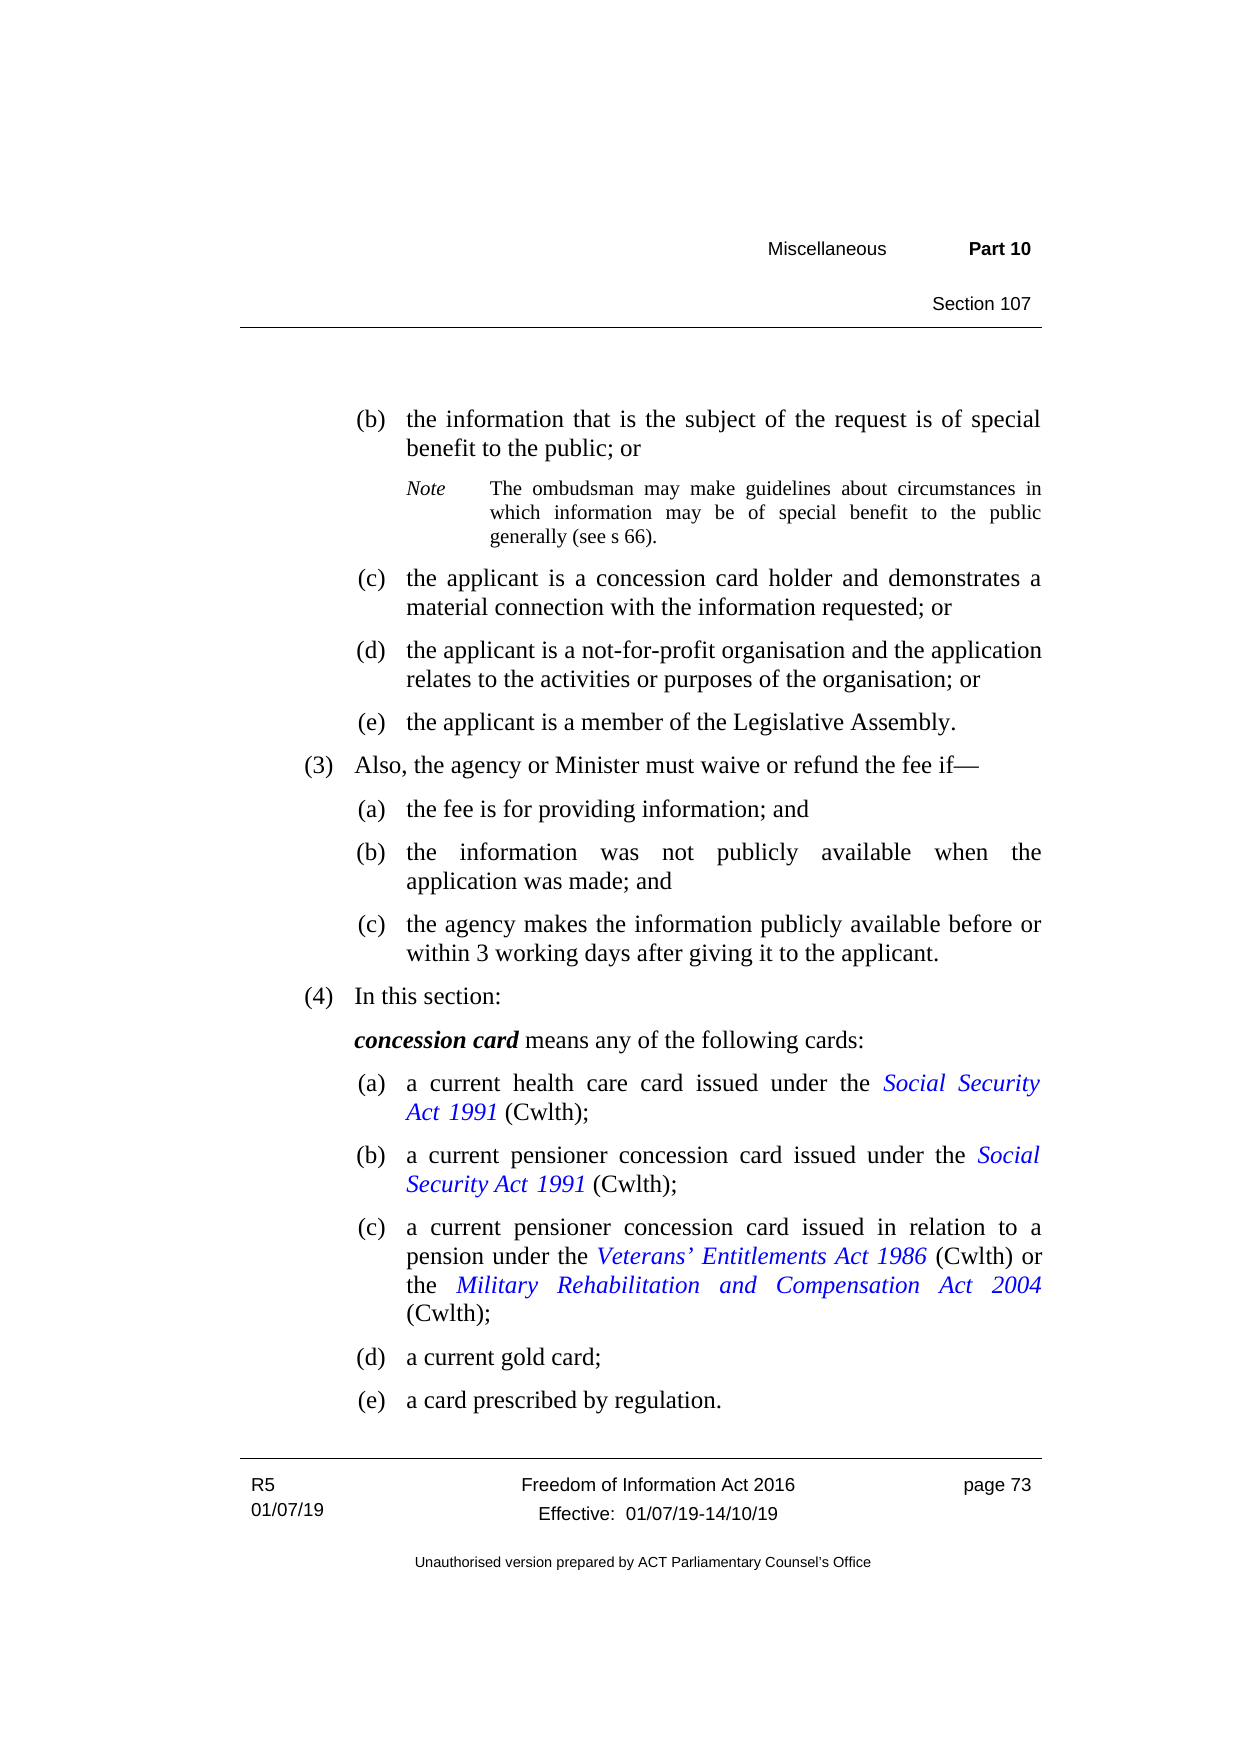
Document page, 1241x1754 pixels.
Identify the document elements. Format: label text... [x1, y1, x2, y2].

text (4) In this section: [239, 981, 1042, 1010]
text (c) the applicant is a concession card holder and demonstrates a material connection with the information requested; or [239, 563, 1042, 621]
text (a) the fee is for providing information; and [239, 794, 1042, 823]
text (b) the information that is the subject of the request is of special benefit to the public; or [239, 404, 1042, 462]
text (b) a current pensioner concession card issued under the Social Security Act 1991 (Cwlth); [239, 1140, 1042, 1198]
text (c) a current pensioner concession card issued in relation to a pension under the Veterans’ Entitlements Act 1986 (Cwlth) or the Military Rehabilitation and Compensation Act 2004 (Cwlth); [239, 1212, 1042, 1327]
text (a) a current health care card issued under the Social Security Act 1991 (Cwlth); [239, 1068, 1042, 1126]
text (d) the applicant is a not-for-profit organisation and the application relates to the activities or purposes of the organisation; or [239, 635, 1042, 693]
text (d) a current gold card; [239, 1342, 1042, 1371]
text (3) Also, the agency or Minister must waive or refund the fee if— [239, 751, 1042, 779]
text (e) a card prescribed by regulation. [239, 1385, 1042, 1414]
text (c) the agency makes the information publicly available before or within 3 working days after giving it to the applicant. [239, 909, 1042, 967]
text (e) the applicant is a member of the Legislative Assembly. [239, 707, 1042, 736]
text (b) the information was not publicly available when the application was made; and [239, 837, 1042, 895]
text Note The ombudsman may make guidelines about circumstances in which information may be of special benefit to the public generally (see s 66). [406, 476, 1042, 548]
list concession card means any of the following cards: [354, 1025, 1042, 1053]
